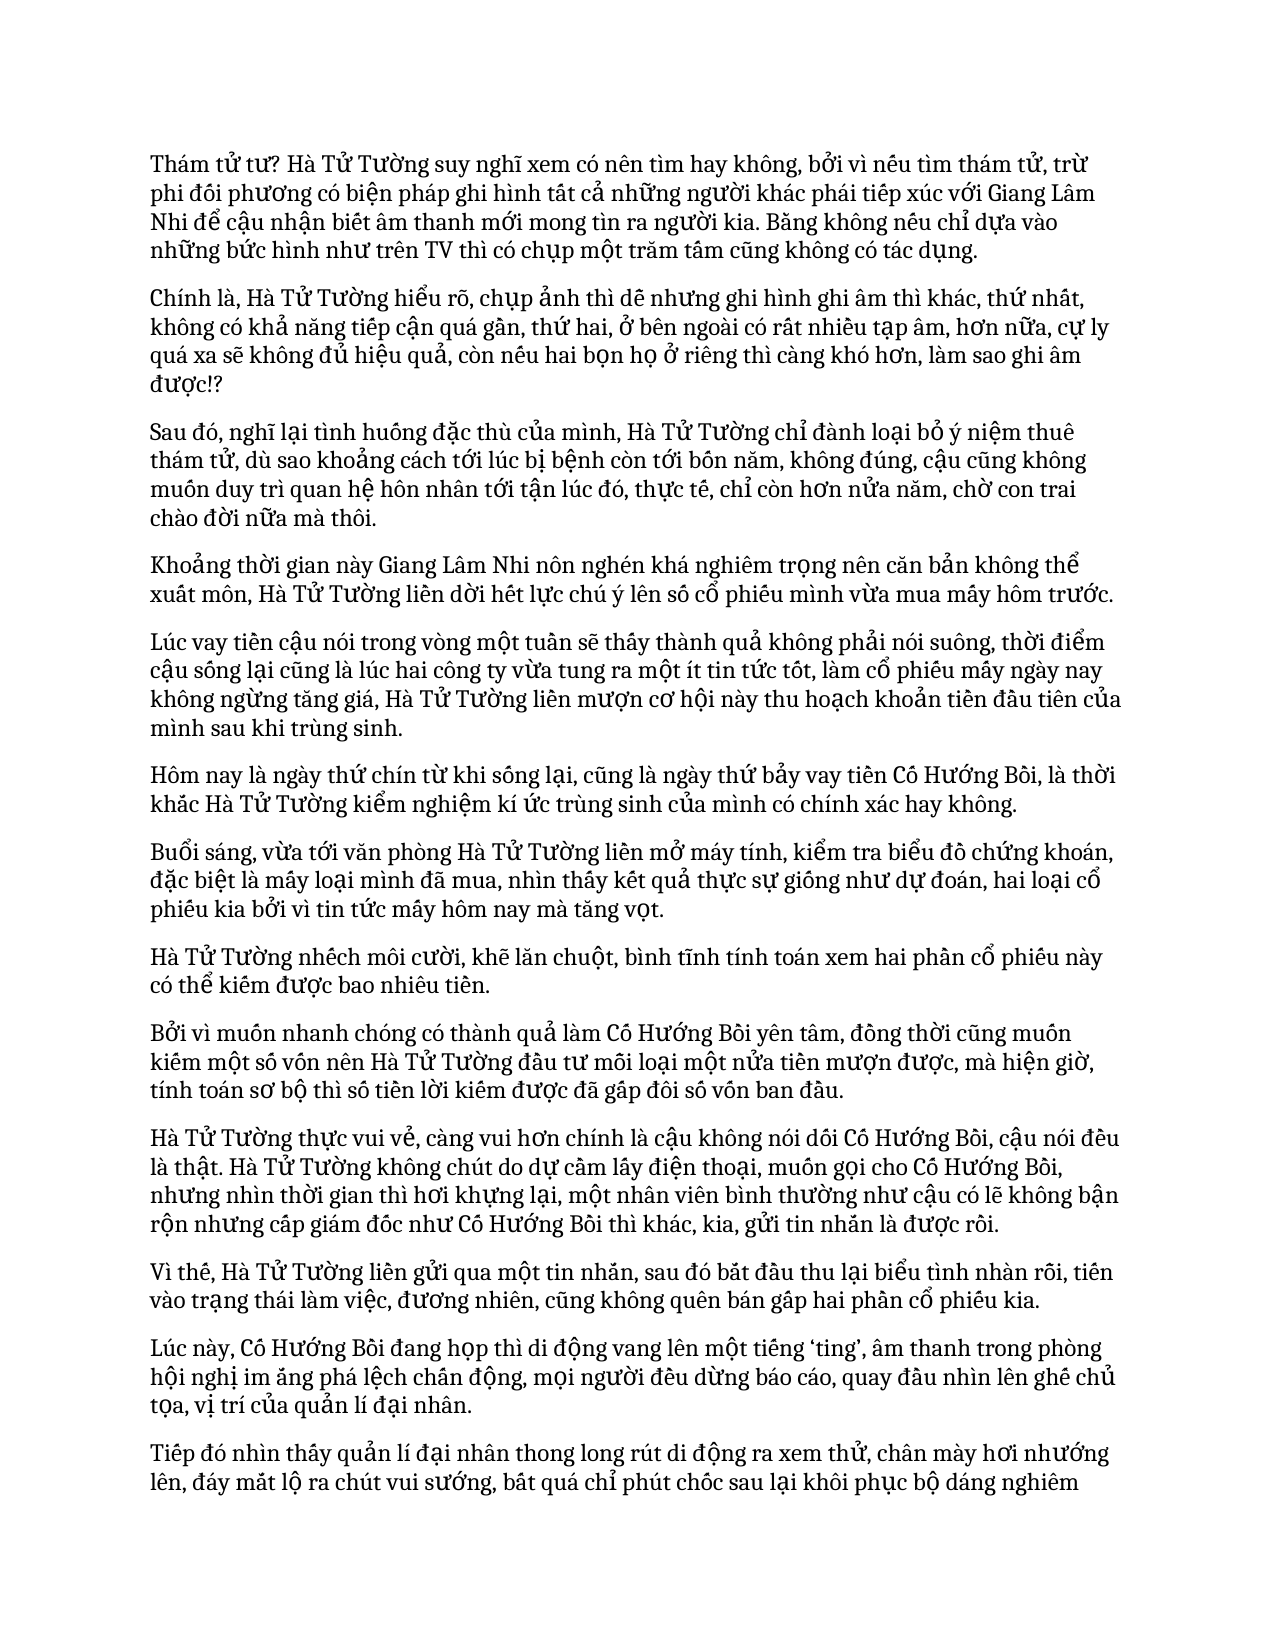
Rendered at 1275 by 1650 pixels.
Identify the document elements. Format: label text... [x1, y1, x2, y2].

text Khoảng thời gian này Giang Lâm Nhi nôn nghén khá nghiêm trọng nên căn bản không thể xuất môn, Hà Tử Tường liền dời hết lực chú ý lên số cổ phiếu mình vừa mua mấy hôm trước. [150, 551, 1125, 609]
text Sau đó, nghĩ lại tình huống đặc thù của mình, Hà Tử Tường chỉ đành loại bỏ ý niệm thuê thám tử, dù sao khoảng cách tới lúc bị bệnh còn tới bốn năm, không đúng, cậu cũng không muốn duy trì quan hệ hôn nhân tới tận lúc đó, thực tế, chỉ còn hơn nửa năm, chờ con trai chào đời nữa mà thôi. [150, 417, 1125, 532]
text Buổi sáng, vừa tới văn phòng Hà Tử Tường liền mở máy tính, kiểm tra biểu đồ chứng khoán, đặc biệt là mấy loại mình đã mua, nhìn thấy kết quả thực sự giống như dự đoán, hai loại cổ phiếu kia bởi vì tin tức mấy hôm nay mà tăng vọt. [150, 837, 1125, 924]
text Lúc vay tiền cậu nói trong vòng một tuần sẽ thấy thành quả không phải nói suông, thời điểm cậu sống lại cũng là lúc hai công ty vừa tung ra một ít tin tức tốt, làm cổ phiếu mấy ngày nay không ngừng tăng giá, Hà Tử Tường liền mượn cơ hội này thu hoạch khoản tiền đầu tiên của mình sau khi trùng sinh. [150, 627, 1125, 742]
text Chính là, Hà Tử Tường hiểu rõ, chụp ảnh thì dễ nhưng ghi hình ghi âm thì khác, thứ nhất, không có khả năng tiếp cận quá gần, thứ hai, ở bên ngoài có rất nhiều tạp âm, hơn nữa, cự ly quá xa sẽ không đủ hiệu quả, còn nếu hai bọn họ ở riêng thì càng khó hơn, làm sao ghi âm được!? [150, 284, 1125, 399]
text Thám tử tư? Hà Tử Tường suy nghĩ xem có nên tìm hay không, bởi vì nếu tìm thám tử, trừ phi đối phương có biện pháp ghi hình tất cả những người khác phái tiếp xúc với Giang Lâm Nhi để cậu nhận biết âm thanh mới mong tìn ra người kia. Bằng không nếu chỉ dựa vào những bức hình như trên TV thì có chụp một trăm tấm cũng không có tác dụng. [150, 150, 1125, 265]
text Hôm nay là ngày thứ chín từ khi sống lại, cũng là ngày thứ bảy vay tiền Cố Hướng Bồi, là thời khắc Hà Tử Tường kiểm nghiệm kí ức trùng sinh của mình có chính xác hay không. [150, 761, 1125, 819]
text Hà Tử Tường thực vui vẻ, càng vui hơn chính là cậu không nói dối Cố Hướng Bồi, cậu nói đều là thật. Hà Tử Tường không chút do dự cầm lấy điện thoại, muốn gọi cho Cố Hướng Bồi, nhưng nhìn thời gian thì hơi khựng lại, một nhân viên bình thường như cậu có lẽ không bận rộn nhưng cấp giám đốc như Cố Hướng Bồi thì khác, kia, gửi tin nhắn là được rồi. [150, 1124, 1125, 1239]
text Vì thế, Hà Tử Tường liền gửi qua một tin nhắn, sau đó bắt đầu thu lại biểu tình nhàn rỗi, tiến vào trạng thái làm việc, đương nhiên, cũng không quên bán gấp hai phần cổ phiếu kia. [150, 1257, 1125, 1315]
text Lúc này, Cố Hướng Bồi đang họp thì di động vang lên một tiếng ‘ting’, âm thanh trong phòng hội nghị im ắng phá lệch chấn động, mọi người đều dừng báo cáo, quay đầu nhìn lên ghế chủ tọa, vị trí của quản lí đại nhân. [150, 1334, 1125, 1420]
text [150, 1439, 1125, 1496]
text Bởi vì muốn nhanh chóng có thành quả làm Cố Hướng Bồi yên tâm, đồng thời cũng muốn kiếm một số vốn nên Hà Tử Tường đầu tư mỗi loại một nửa tiền mượn được, mà hiện giờ, tính toán sơ bộ thì số tiền lời kiếm được đã gấp đôi số vốn ban đầu. [150, 1019, 1125, 1105]
text Hà Tử Tường nhếch môi cười, khẽ lăn chuột, bình tĩnh tính toán xem hai phần cổ phiếu này có thể kiếm được bao nhiêu tiền. [150, 942, 1125, 1000]
